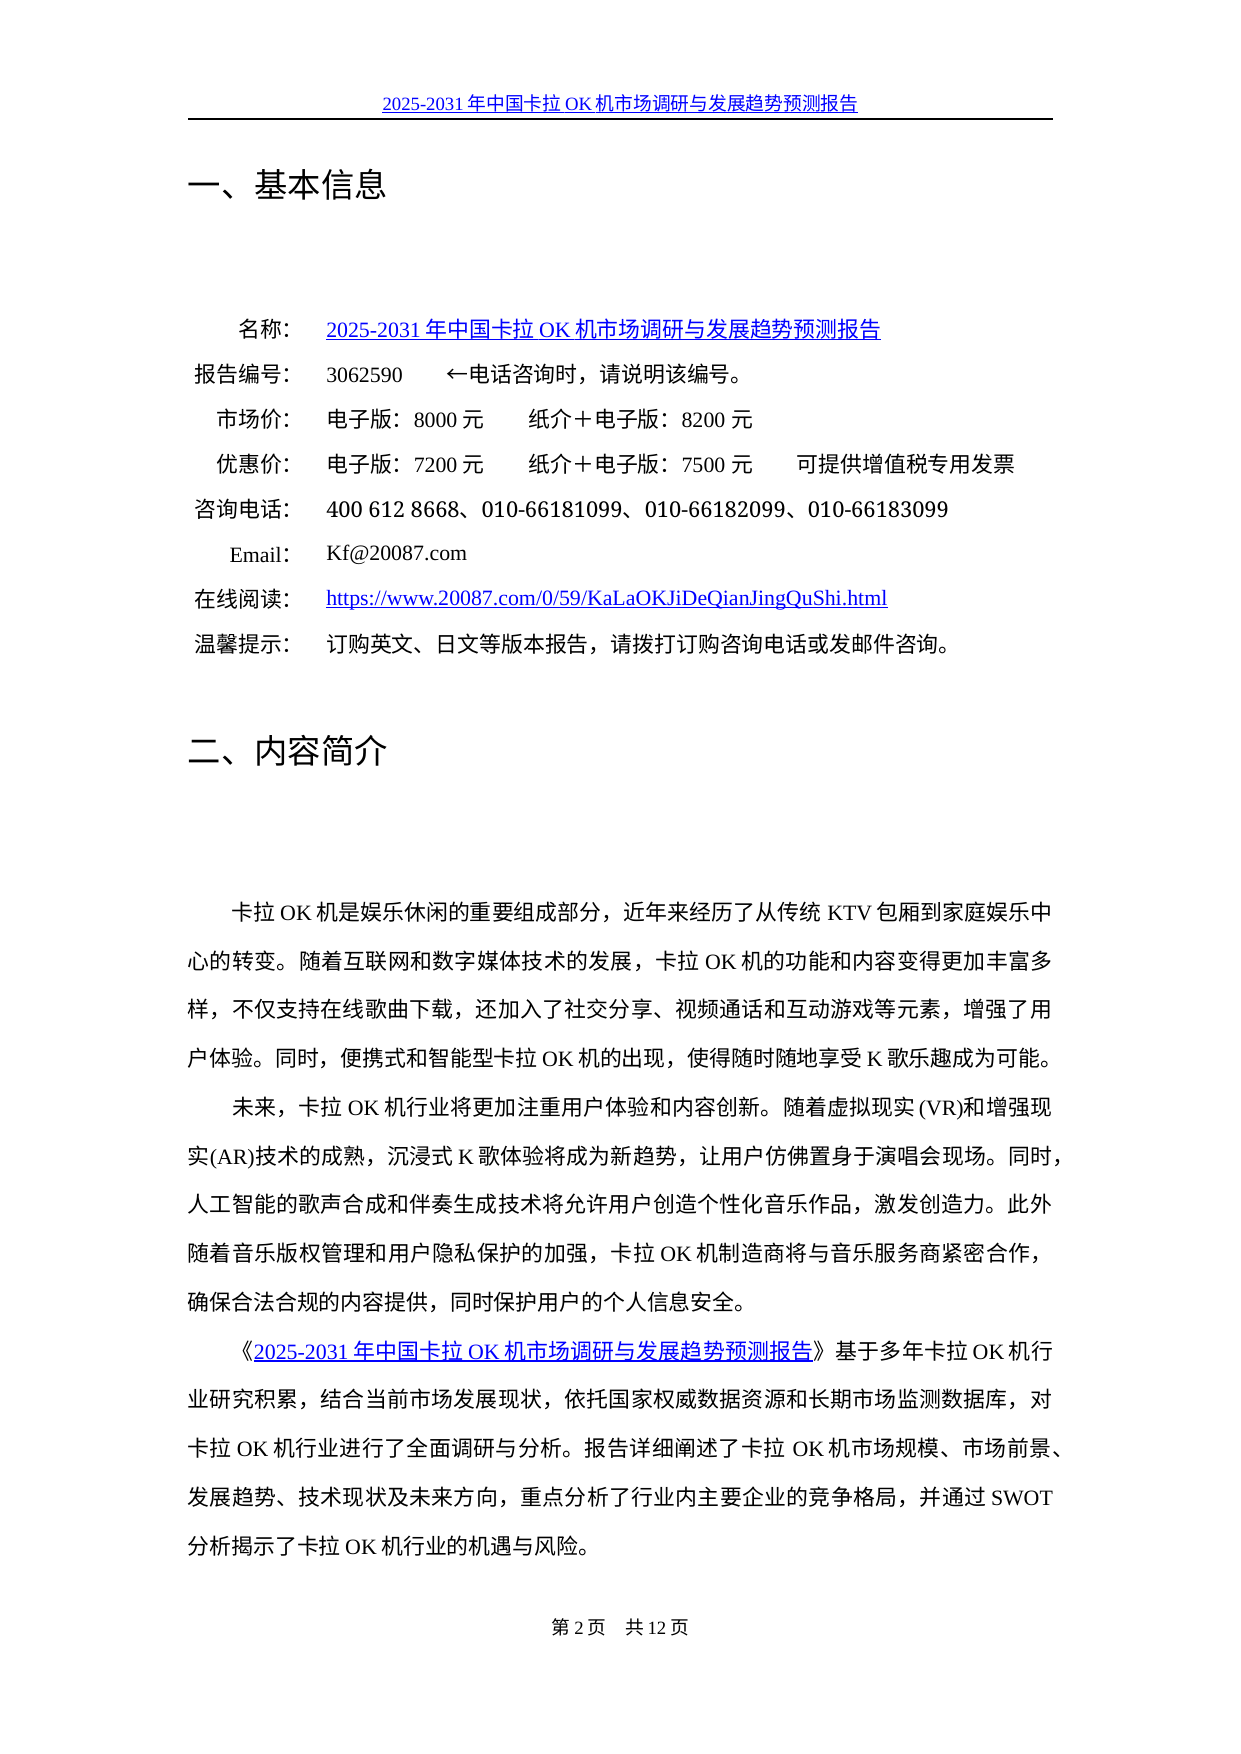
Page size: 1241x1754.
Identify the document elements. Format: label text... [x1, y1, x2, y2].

table_cell Kf@20087.com [315, 537, 1073, 582]
table_cell 3062590 ←电话咨询时，请说明该编号。 [315, 357, 1073, 402]
table_cell 订购英文、日文等版本报告，请拨打订购咨询电话或发邮件咨询。 [315, 627, 1073, 672]
table_cell 市场价： [167, 402, 315, 447]
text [187, 894, 1053, 1561]
table_cell 报告编号： [167, 357, 315, 402]
table_cell 优惠价： [167, 447, 315, 492]
table_cell Email： [167, 537, 315, 582]
table_header 名称： [167, 312, 315, 357]
table_cell [315, 582, 1073, 627]
table_header 2025-2031年中国卡拉OK机市场调研与发展趋势预测报告 [315, 312, 1073, 357]
title 一、基本信息 [187, 150, 1053, 215]
table_cell 温馨提示： [167, 627, 315, 672]
table_cell 在线阅读： [167, 582, 315, 627]
table_cell 400 612 8668、010-66181099、010-66182099、010-66183099 [315, 492, 1073, 537]
title 二、内容简介 [187, 717, 1053, 782]
table_cell 电子版：7200 元 纸介＋电子版：7500 元 可提供增值税专用发票 [315, 447, 1073, 492]
table_cell 咨询电话： [167, 492, 315, 537]
table_cell 电子版：8000 元 纸介＋电子版：8200 元 [315, 402, 1073, 447]
